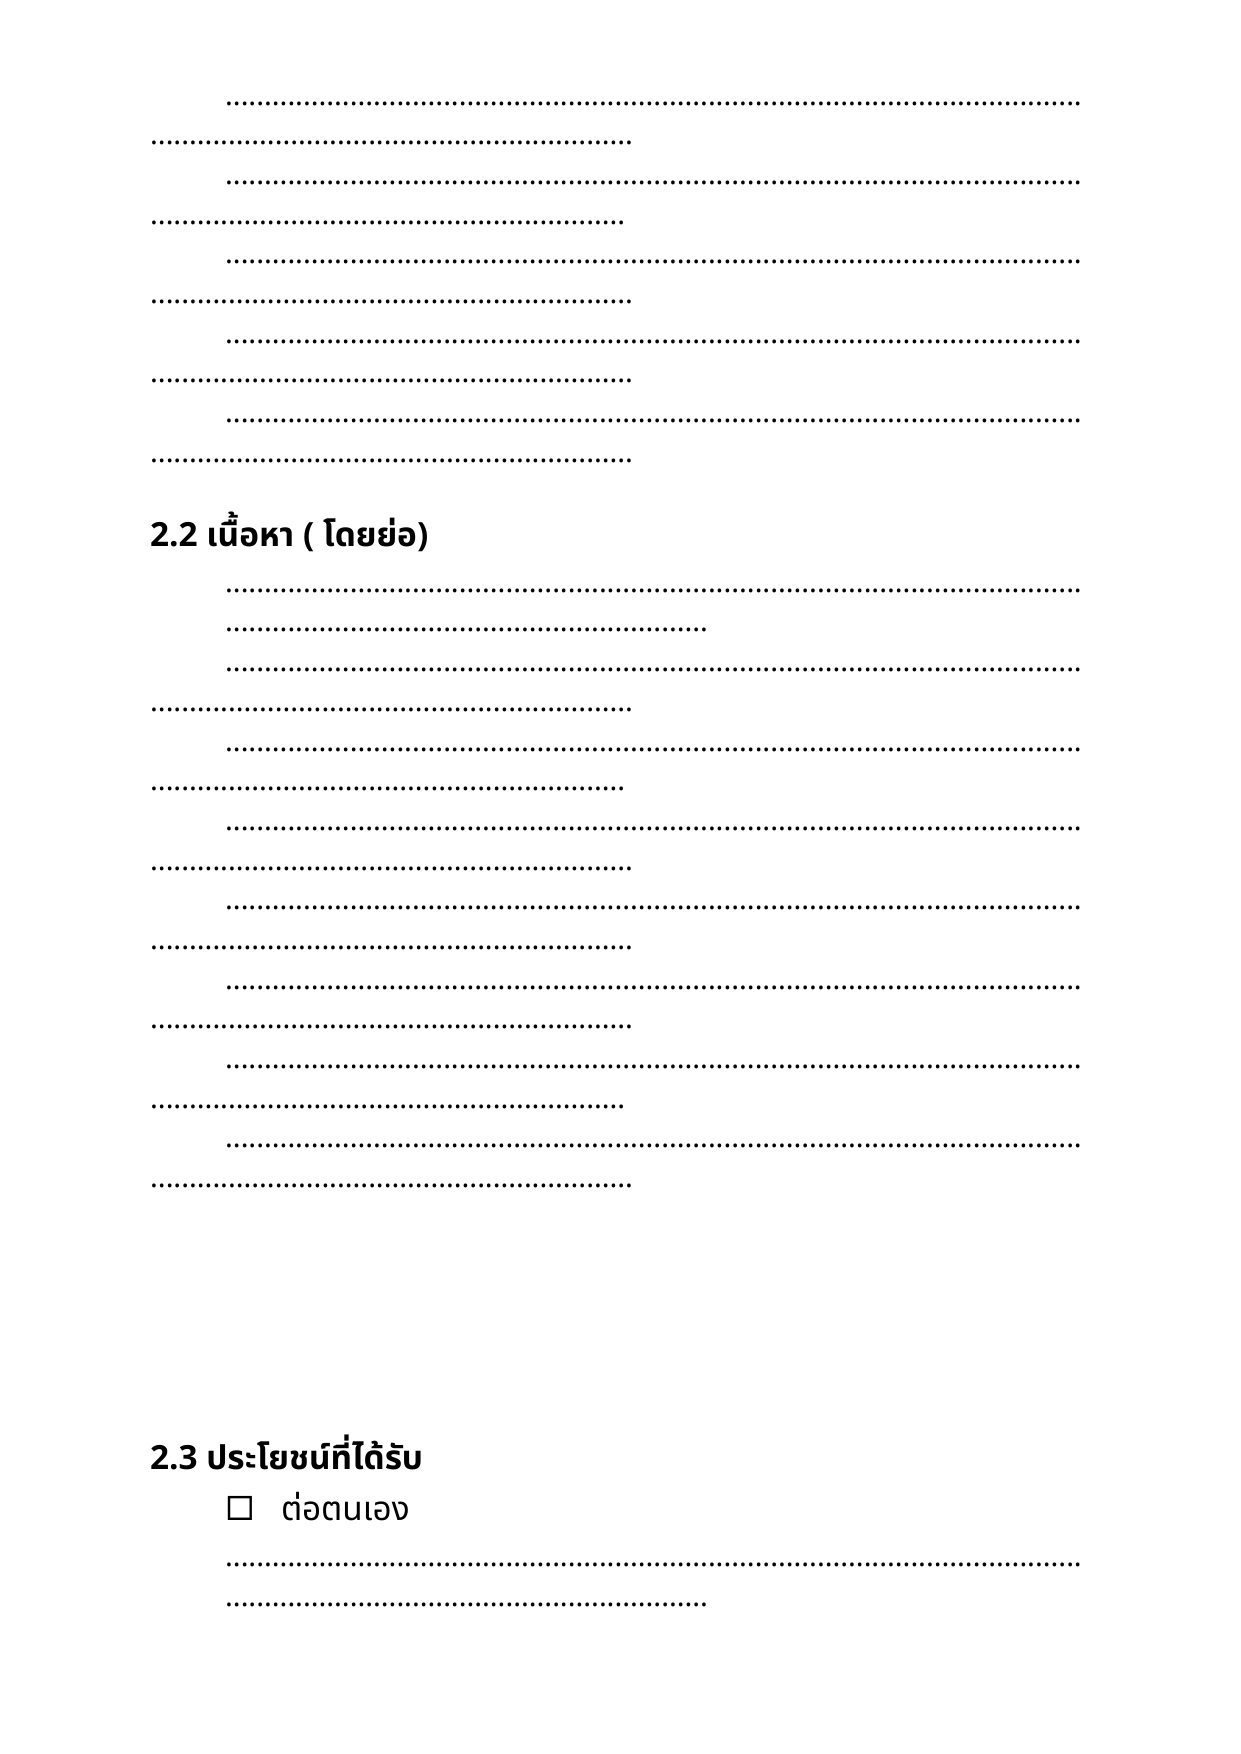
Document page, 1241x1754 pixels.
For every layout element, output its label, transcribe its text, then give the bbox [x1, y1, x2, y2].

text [150, 74, 1090, 153]
text ........................................................................................................................................................................... [150, 720, 1090, 799]
text ต่อตนเอง [150, 1485, 1090, 1535]
text 2.2 เนื้อหา ( โดยย่อ) [150, 510, 1090, 561]
text ........................................................................................................................................................................... [150, 153, 1090, 233]
text 2.3 ประโยชน์ที่ได้รับ [150, 1434, 1090, 1485]
text ........................................................................................................................................................................... [150, 1037, 1090, 1117]
